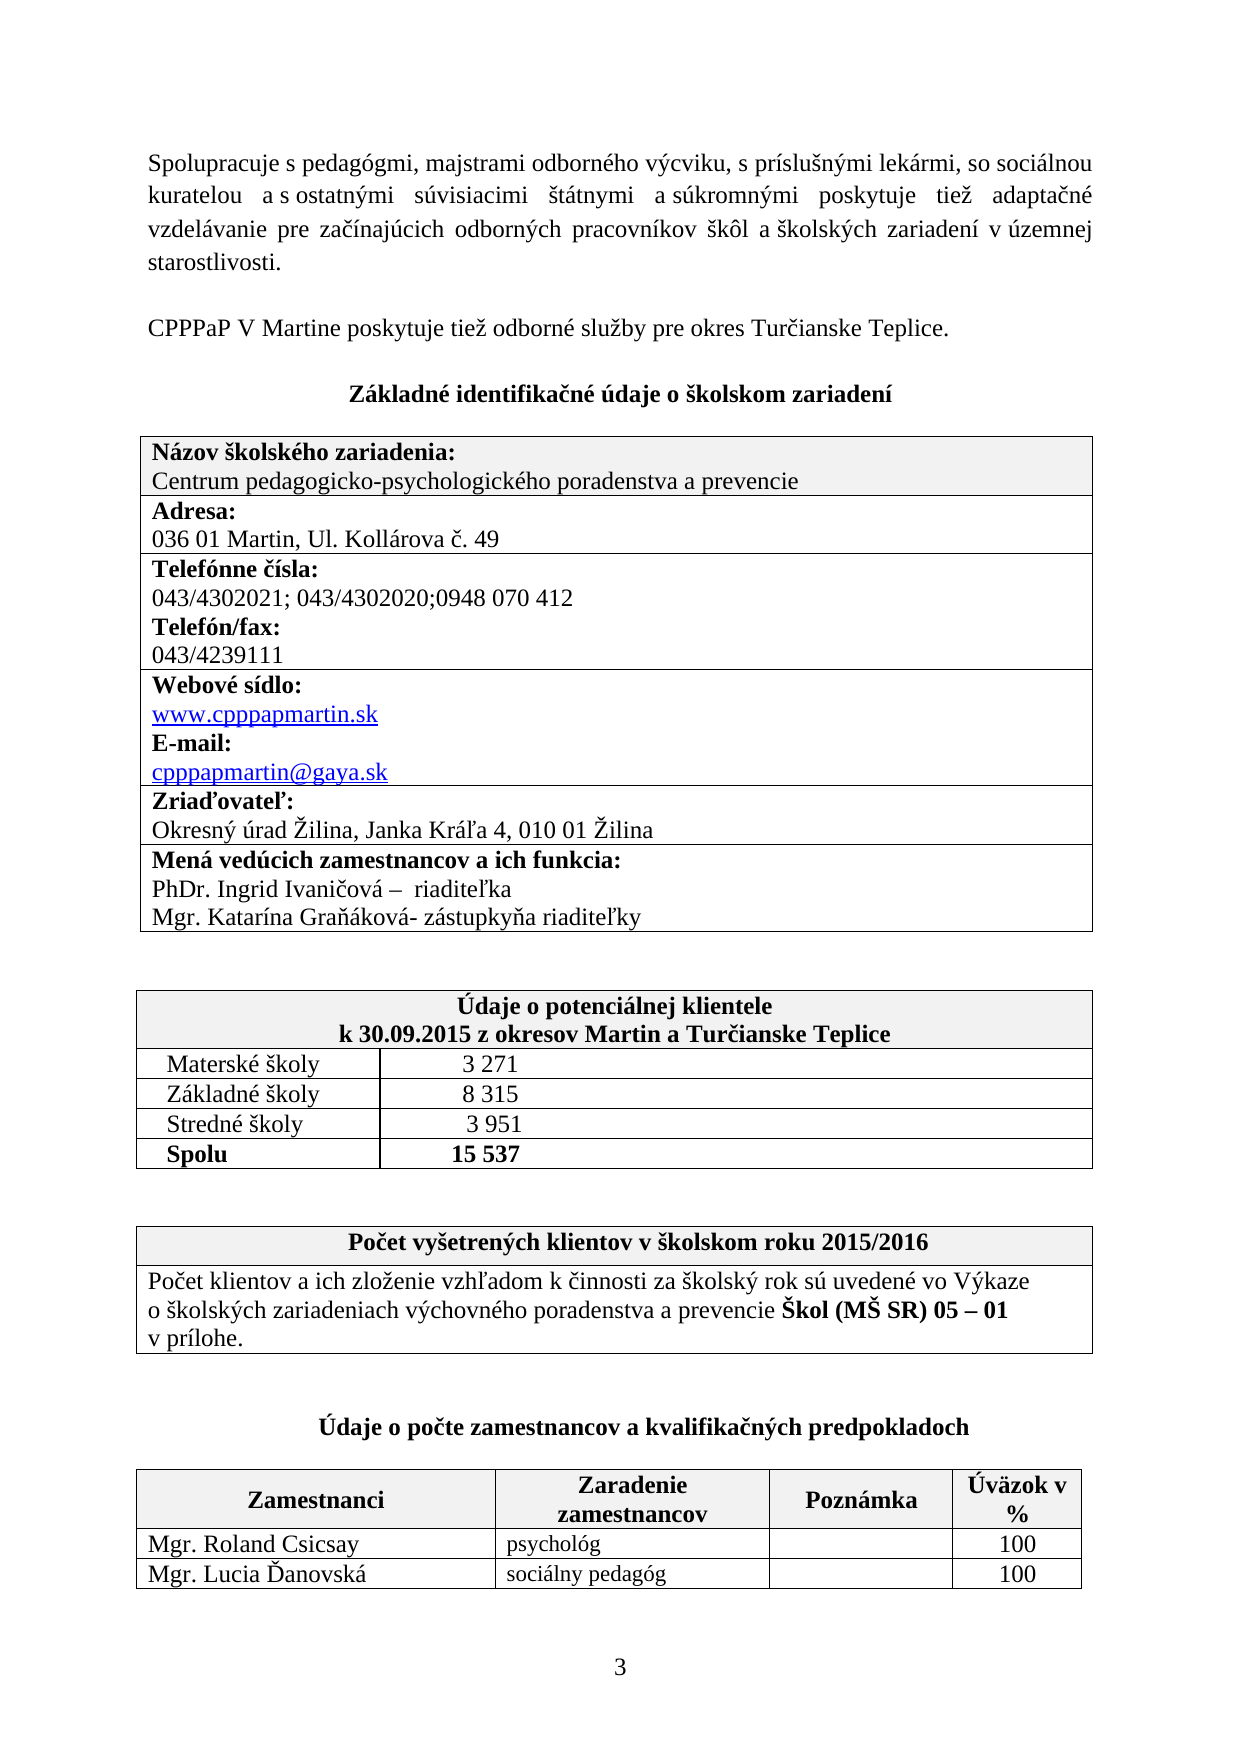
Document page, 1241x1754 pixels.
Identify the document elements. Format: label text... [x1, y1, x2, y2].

table_cell Materské školy [137, 1049, 379, 1078]
table_cell Mgr. Lucia Ďanovská [137, 1559, 495, 1587]
table_cell [770, 1559, 952, 1587]
text Spolupracuje s pedagógmi, majstrami odborného výcviku, s príslušnými lekármi, so sociálnou kuratelou a s ostatnými súvisiacimi štátnymi a súkromnými poskytuje tiež adaptačné vzdelávanie pre začínajúcich odborných pracovníkov škôl a školských zariadení v územnej starostlivosti. [148, 148, 1093, 275]
text Základné identifikačné údaje o školskom zariadení [148, 379, 1093, 407]
table_header Počet vyšetrených klientov v školskom roku 2015/2016 [137, 1227, 1092, 1265]
table_cell 15 537 [381, 1139, 1092, 1167]
table_cell 3 271 [381, 1049, 1092, 1078]
text Údaje o počte zamestnancov a kvalifikačných predpokladoch [195, 1412, 1093, 1441]
table_header Zaradenie zamestnancov [496, 1470, 769, 1528]
table_cell Mgr. Roland Csicsay [137, 1529, 495, 1558]
table_cell psychológ [496, 1529, 769, 1558]
table_cell 100 [953, 1529, 1081, 1558]
table_cell Zriaďovateľ: Okresný úrad Žilina, Janka Kráľa 4, 010 01 Žilina [141, 786, 1092, 844]
table_cell Mená vedúcich zamestnancov a ich funkcia: PhDr. Ingrid Ivaničová – riaditeľka Mgr. Katarína Graňáková- zástupkyňa riaditeľky [141, 845, 1092, 931]
table_cell Základné školy [137, 1079, 379, 1108]
table_cell 100 [953, 1559, 1081, 1587]
text CPPPaP V Martine poskytuje tiež odborné služby pre okres Turčianske Teplice. [148, 313, 1093, 341]
table_cell Telefónne čísla: 043/4302021; 043/4302020;0948 070 412 Telefón/fax: 043/4239111 [141, 554, 1092, 669]
table_header Názov školského zariadenia: Centrum pedagogicko-psychologického poradenstva a prevencie [141, 437, 1092, 495]
table_cell [770, 1529, 952, 1558]
table_cell 3 951 [381, 1109, 1092, 1138]
table_cell 8 315 [381, 1079, 1092, 1108]
table_cell sociálny pedagóg [496, 1559, 769, 1587]
table_cell Adresa: 036 01 Martin, Ul. Kollárova č. 49 [141, 496, 1092, 553]
table_cell Stredné školy [137, 1109, 379, 1138]
table_header Úväzok v % [953, 1470, 1081, 1528]
table_cell Počet klientov a ich zloženie vzhľadom k činnosti za školský rok sú uvedené vo Výkaze o školských zariadeniach výchovného poradenstva a prevencie Škol (MŠ SR) 05 – 01 v prílohe. [137, 1266, 1092, 1353]
table_cell Webové sídlo: www.cpppapmartin.sk E-mail: cpppapmartin@gaya.sk [141, 670, 1092, 785]
table_header Zamestnanci [137, 1470, 495, 1528]
table_cell Spolu [137, 1139, 379, 1167]
table_header Údaje o potenciálnej klientele k 30.09.2015 z okresov Martin a Turčianske Teplice [137, 991, 1092, 1048]
table_header Poznámka [770, 1470, 952, 1528]
